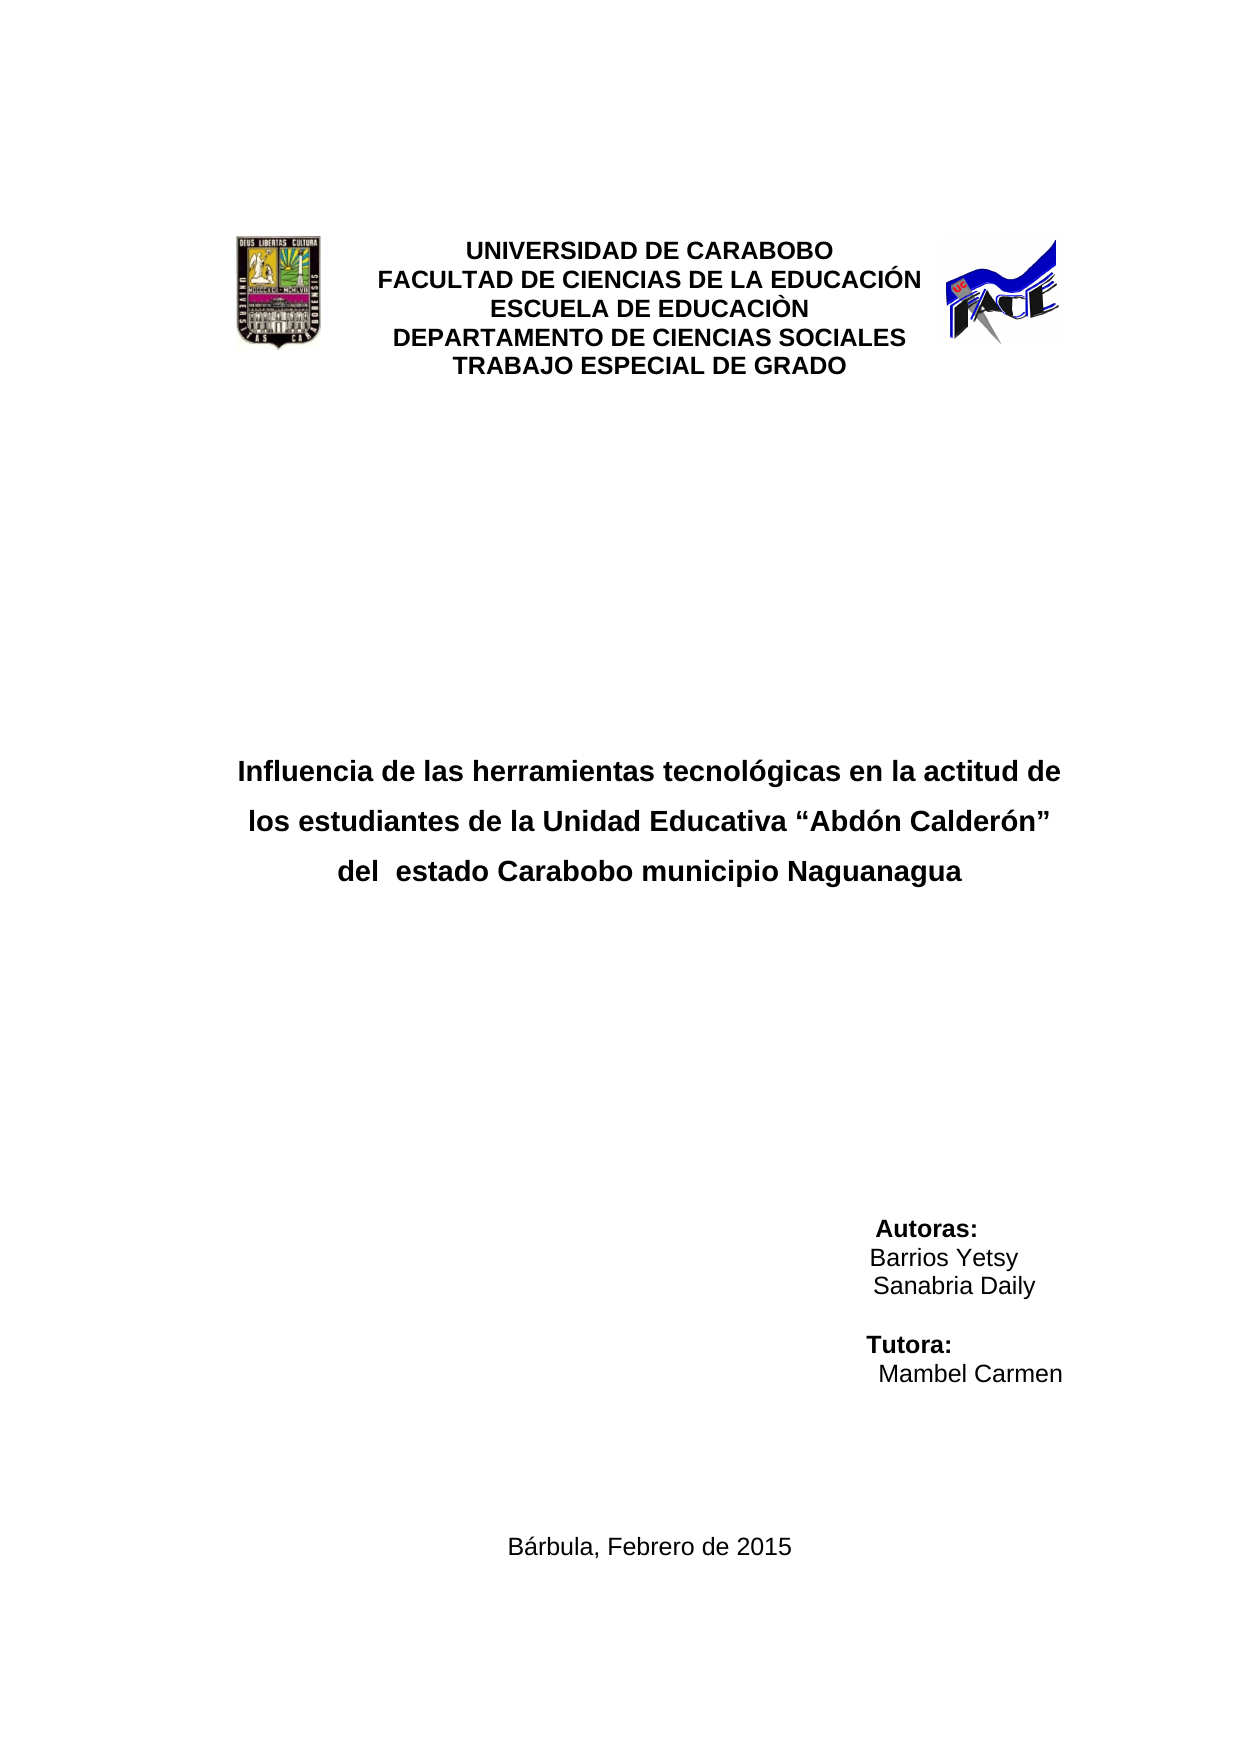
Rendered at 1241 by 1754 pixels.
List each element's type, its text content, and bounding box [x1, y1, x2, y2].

text ESCUELA DE EDUCACIÒN [236, 294, 1063, 322]
text TRABAJO ESPECIAL DE GRADO [236, 351, 1063, 380]
text Tutora: [236, 1331, 1063, 1359]
text DEPARTAMENTO DE CIENCIAS SOCIALES [236, 322, 1063, 351]
text Sanabria Daily [236, 1271, 1063, 1300]
text UNIVERSIDAD DE CARABOBO [236, 236, 1063, 265]
text FACULTAD DE CIENCIAS DE LA EDUCACIÓN [236, 265, 1063, 294]
text Barrios Yetsy [236, 1242, 1063, 1271]
text Mambel Carmen [236, 1359, 1063, 1388]
text Influencia de las herramientas tecnológicas en la actitud de los estudiantes de la Unidad Educativa “Abdón Calderón” del estado Carabobo municipio Naguanagua [236, 754, 1063, 888]
text Autoras: [236, 1214, 1063, 1242]
text Bárbula, Febrero de 2015 [236, 1532, 1063, 1561]
